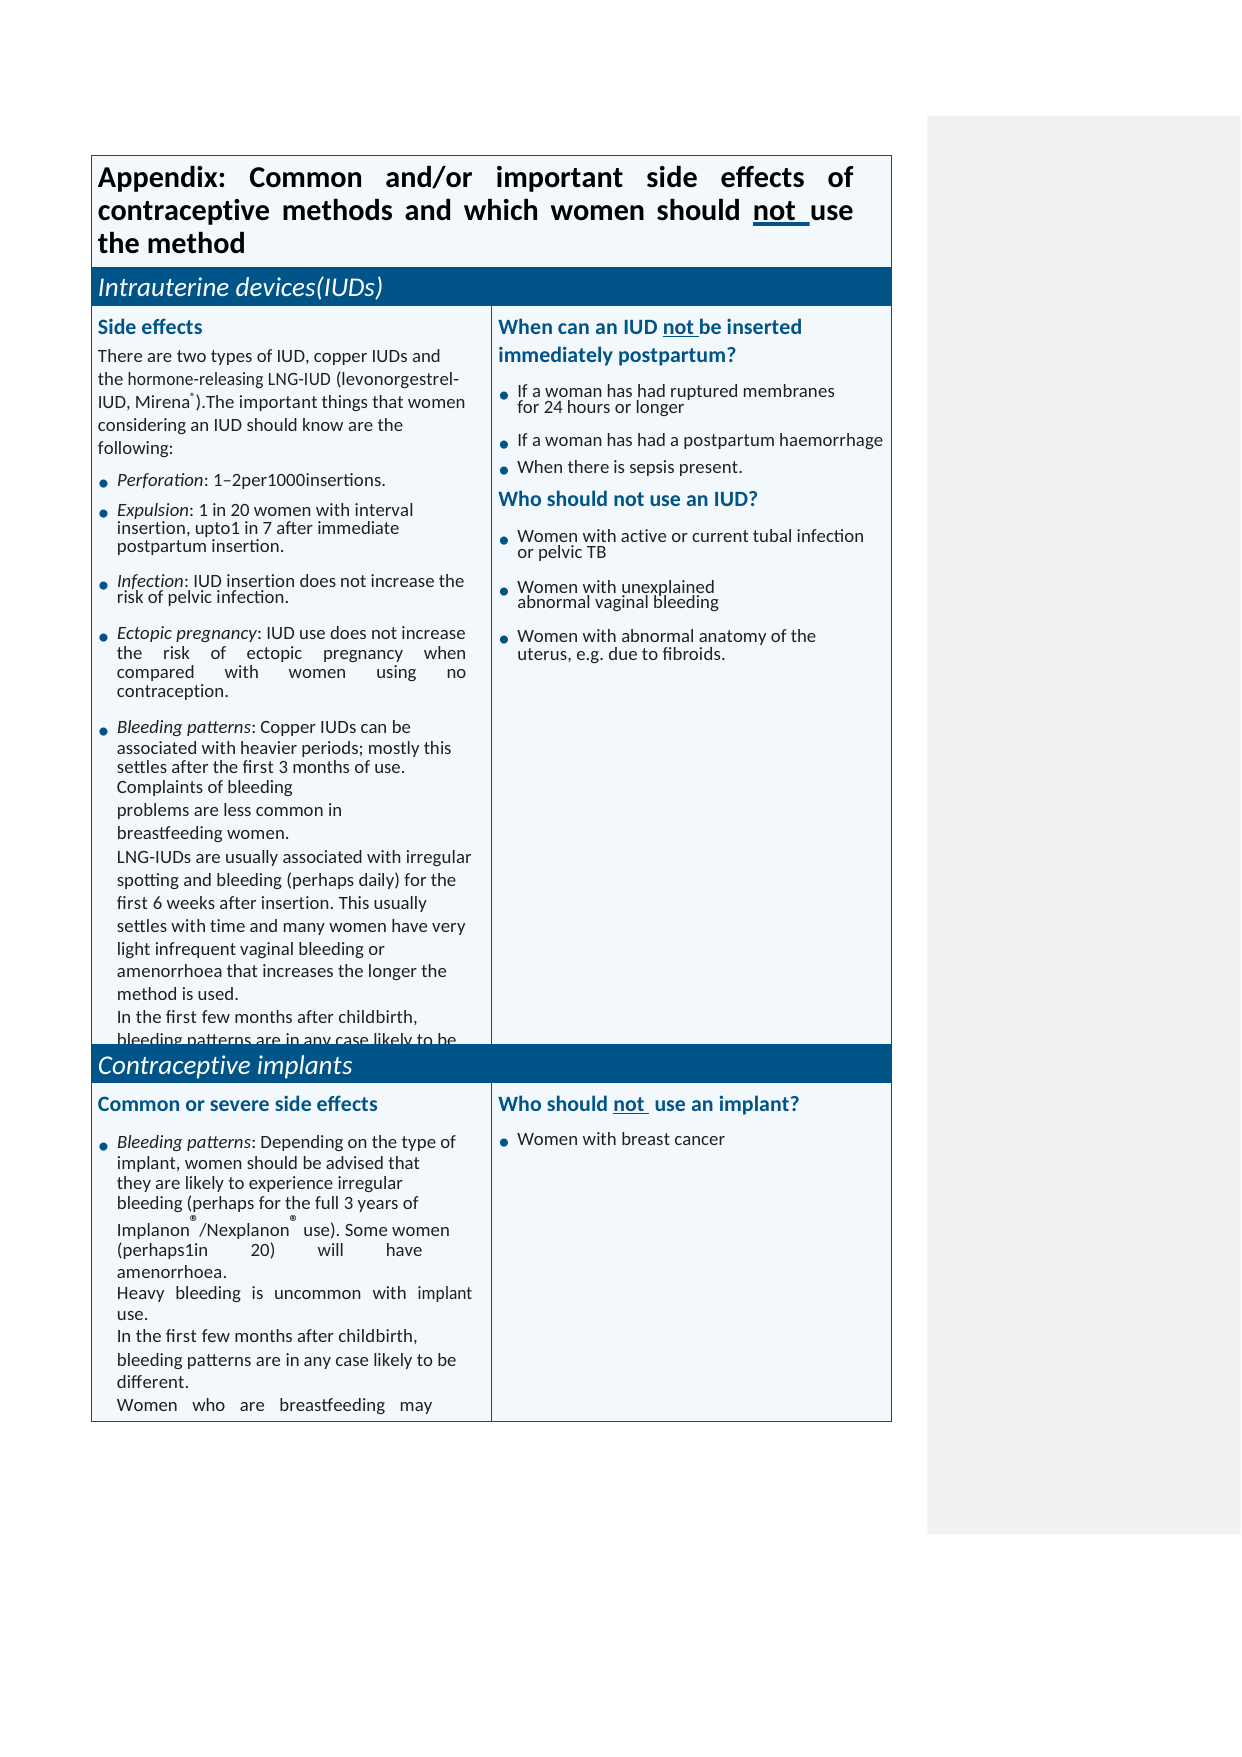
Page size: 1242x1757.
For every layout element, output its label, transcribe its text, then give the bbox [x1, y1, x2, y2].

table_cell Side effects There are two types of IUD, copper IUDs and the hormone-releasing LNG-IUD (levonorgestrel-IUD, Mirena®).The important things that women considering an IUD should know are the following: • Perforation: 1–2per1000insertions. • Expulsion: 1 in 20 women with interval insertion, upto1 in 7 after immediate postpartum insertion. • Infection: IUD insertion does not increase the risk of pelvic infection. • Ectopic pregnancy: IUD use does not increase the risk of ectopic pregnancy when compared with women using no contraception. • Bleeding patterns: Copper IUDs can be associated with heavier periods; mostly this settles after the first 3 months of use. Complaints of bleeding problems are less common in breastfeeding women. LNG-IUDs are usually associated with irregular spotting and bleeding (perhaps daily) for the first 6 weeks after insertion. This usually settles with time and many women have very light infrequent vaginal bleeding or amenorrhoea that increases the longer the method is used. In the first few months after childbirth, bleeding patterns are in any case likely to be different. [92, 306, 491, 1044]
table_cell Common or severe side effects • Bleeding patterns: Depending on the type of implant, women should be advised that they are likely to experience irregular bleeding (perhaps for the full 3 years of Implanon®/Nexplanon® use). Some women (perhaps1in 20) will have amenorrhoea. Heavy bleeding is uncommon with implant use. In the first few months after childbirth, bleeding patterns are in any case likely to be different. Women who are breastfeeding may have amenorrhoea and when vaginal bleeding does occur it is often light. [92, 1083, 491, 1421]
table_header Appendix: Common and/or important side effects of contraceptive methods and which women should not use the method [92, 156, 891, 267]
table_cell Contraceptive implants [92, 1045, 891, 1081]
table_cell Who should not use an implant? • Women with breast cancer [492, 1083, 891, 1421]
table_cell When can an IUD not be inserted immediately postpartum? • If a woman has had ruptured membranes for 24 hours or longer • If a woman has had a postpartum haemorrhage • When there is sepsis present. Who should not use an IUD? • Women with active or current tubal infection or pelvic TB • Women with unexplained abnormal vaginal bleeding • Women with abnormal anatomy of the uterus, e.g. due to fibroids. [492, 306, 891, 1044]
table_cell Intrauterine devices(IUDs) [92, 268, 891, 304]
